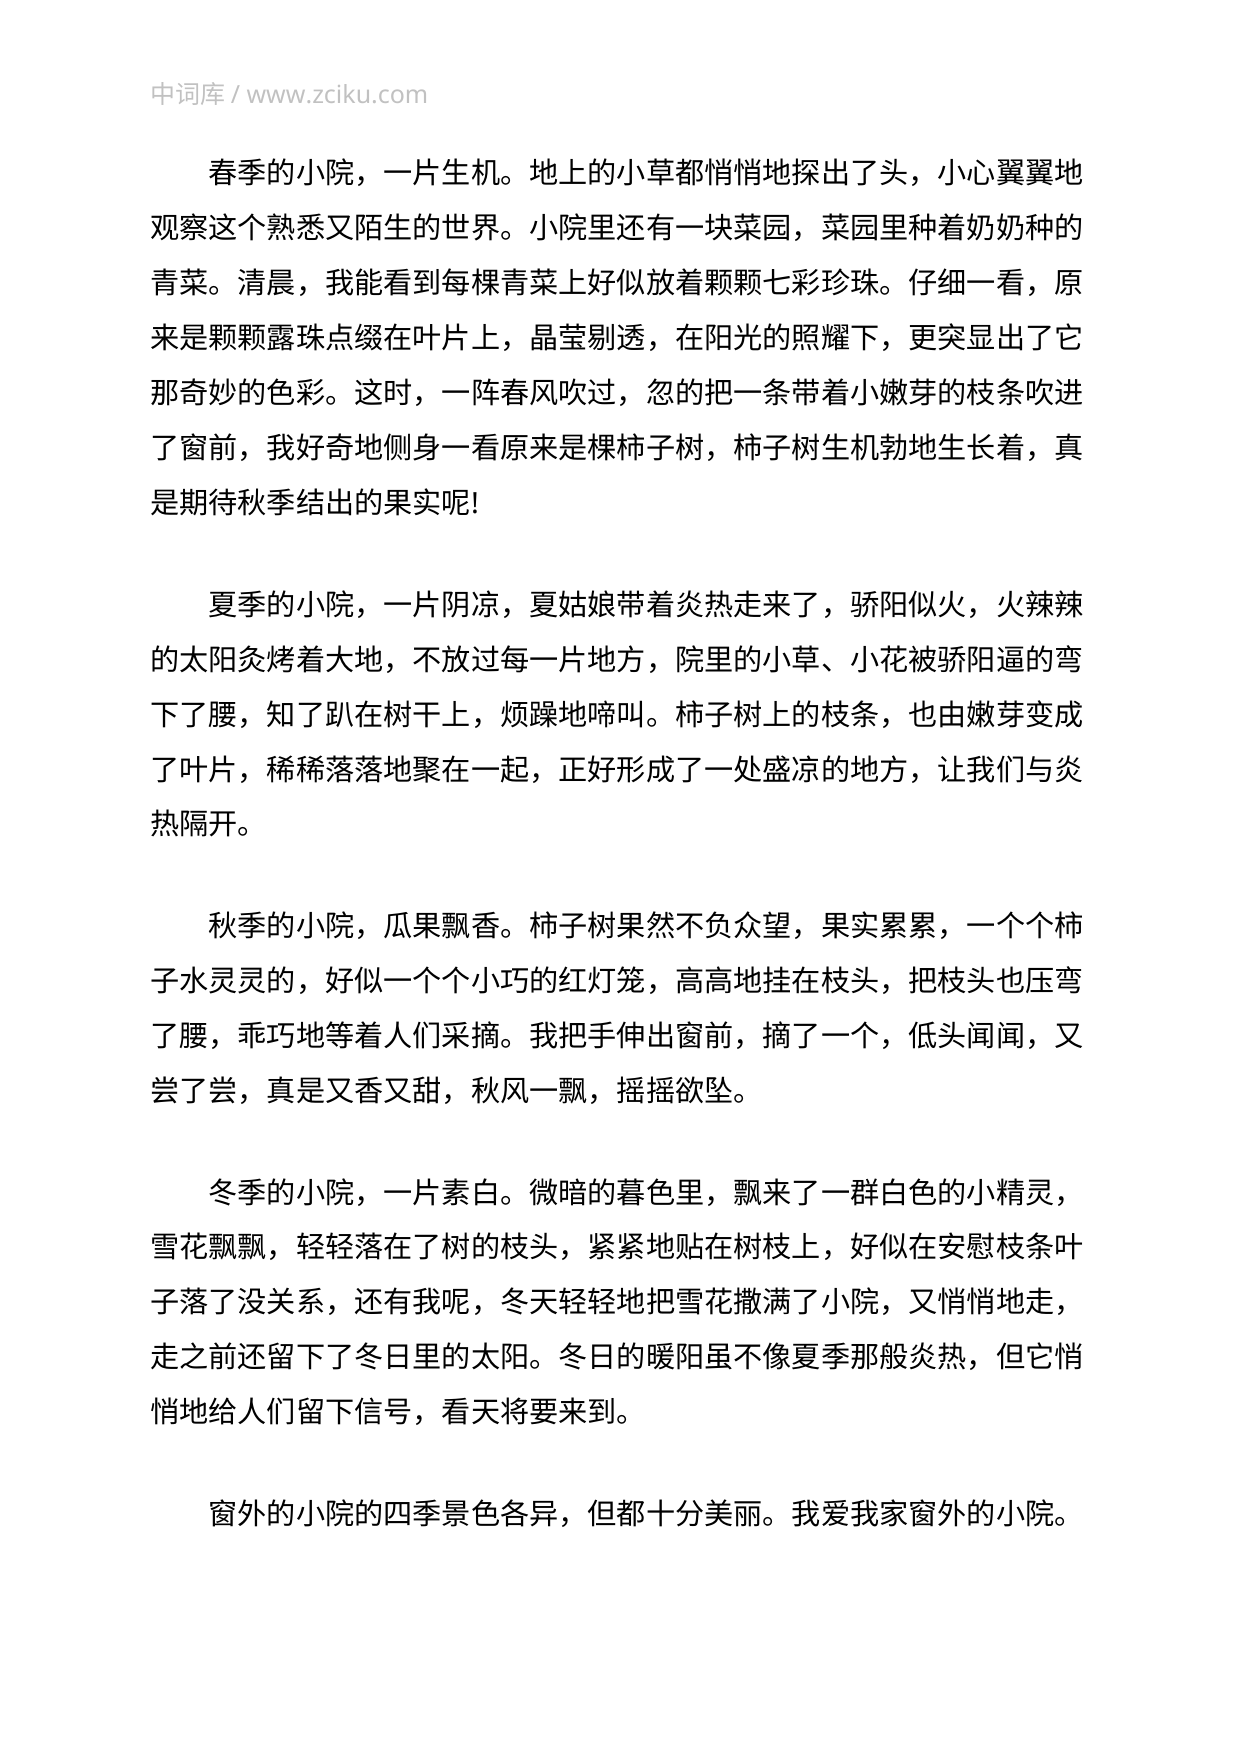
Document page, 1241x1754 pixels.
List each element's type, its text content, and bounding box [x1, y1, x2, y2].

text 春季的小院，一片生机。地上的小草都悄悄地探出了头，小心翼翼地观察这个熟悉又陌生的世界。小院里还有一块菜园，菜园里种着奶奶种的青菜。清晨，我能看到每棵青菜上好似放着颗颗七彩珍珠。仔细一看，原来是颗颗露珠点缀在叶片上，晶莹剔透，在阳光的照耀下，更突显出了它那奇妙的色彩。这时，一阵春风吹过，忽的把一条带着小嫩芽的枝条吹进了窗前，我好奇地侧身一看原来是棵柿子树，柿子树生机勃地生长着，真是期待秋季结出的果实呢! [150, 150, 1090, 522]
text 夏季的小院，一片阴凉，夏姑娘带着炎热走来了，骄阳似火，火辣辣的太阳灸烤着大地，不放过每一片地方，院里的小草、小花被骄阳逼的弯下了腰，知了趴在树干上，烦躁地啼叫。柿子树上的枝条，也由嫩芽变成了叶片，稀稀落落地聚在一起，正好形成了一处盛凉的地方，让我们与炎热隔开。 [150, 581, 1090, 843]
text 秋季的小院，瓜果飘香。柿子树果然不负众望，果实累累，一个个柿子水灵灵的，好似一个个小巧的红灯笼，高高地挂在枝头，把枝头也压弯了腰，乖巧地等着人们采摘。我把手伸出窗前，摘了一个，低头闻闻，又尝了尝，真是又香又甜，秋风一飘，摇摇欲坠。 [150, 903, 1090, 1110]
text 窗外的小院的四季景色各异，但都十分美丽。我爱我家窗外的小院。 [150, 1491, 1090, 1533]
text 冬季的小院，一片素白。微暗的暮色里，飘来了一群白色的小精灵，雪花飘飘，轻轻落在了树的枝头，紧紧地贴在树枝上，好似在安慰枝条叶子落了没关系，还有我呢，冬天轻轻地把雪花撒满了小院，又悄悄地走，走之前还留下了冬日里的太阳。冬日的暖阳虽不像夏季那般炎热，但它悄悄地给人们留下信号，看天将要来到。 [150, 1169, 1090, 1431]
